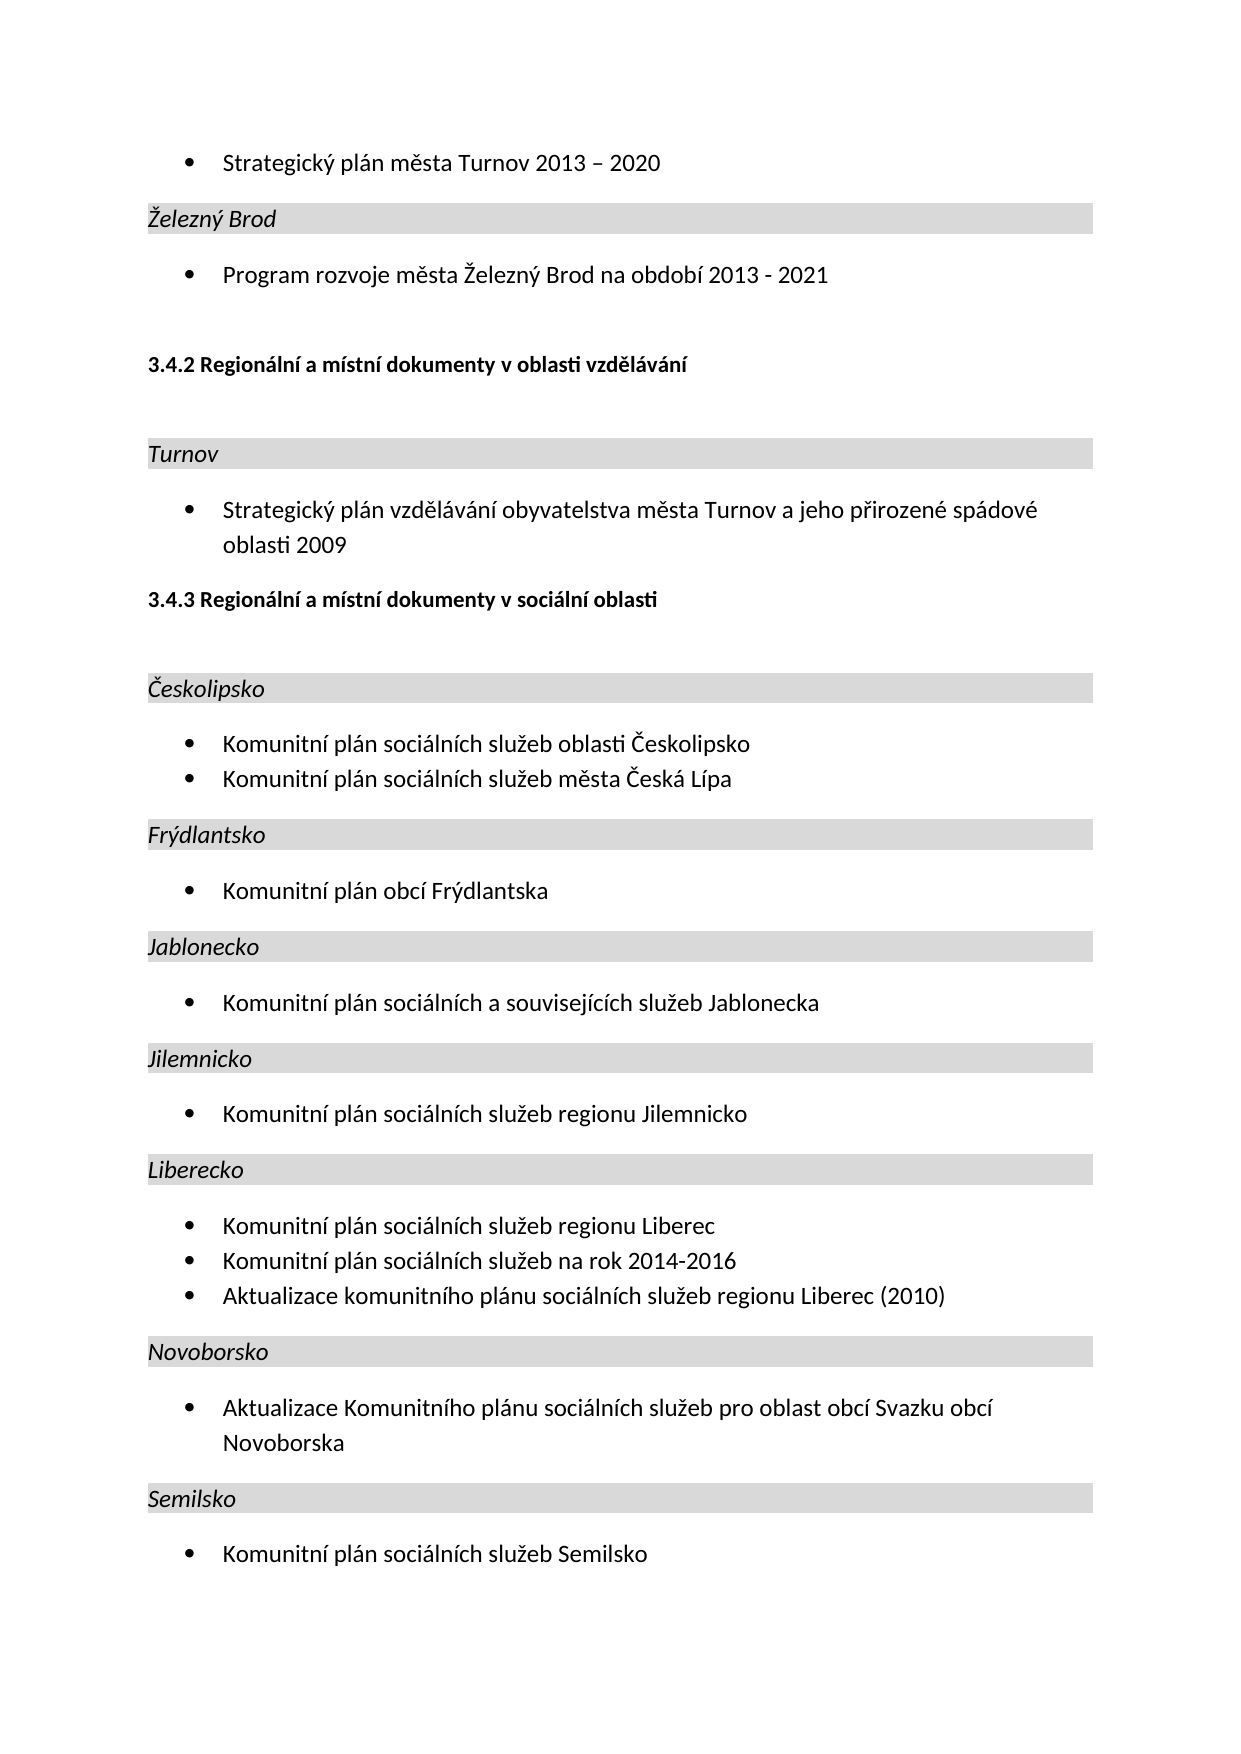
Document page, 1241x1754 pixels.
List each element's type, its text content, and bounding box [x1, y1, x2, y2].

text Turnov [148, 438, 1093, 469]
text Českolipsko [148, 673, 1093, 703]
list Komunitní plán obcí Frýdlantska [185, 875, 1093, 906]
text Jablonecko [148, 931, 1093, 962]
text Novoborsko [148, 1336, 1093, 1367]
text Frýdlantsko [148, 819, 1093, 850]
list Komunitní plán sociálních služeb regionu Jilemnicko [185, 1099, 1093, 1129]
subtitle 3.4.2 Regionální a místní dokumenty v oblasti vzdělávání [148, 350, 1093, 378]
list Aktualizace komunitního plánu sociálních služeb regionu Liberec (2010) [185, 1280, 1093, 1311]
list Strategický plán vzdělávání obyvatelstva města Turnov a jeho přirozené spádové oblasti 2009 [185, 494, 1093, 559]
list Komunitní plán sociálních služeb oblasti Českolipsko [185, 729, 1093, 759]
list Komunitní plán sociálních služeb města Česká Lípa [185, 764, 1093, 794]
text Jilemnicko [148, 1043, 1093, 1073]
list Aktualizace Komunitního plánu sociálních služeb pro oblast obcí Svazku obcí Novoborska [185, 1392, 1093, 1457]
list Komunitní plán sociálních služeb na rok 2014-2016 [185, 1245, 1093, 1276]
list Komunitní plán sociálních služeb regionu Liberec [185, 1210, 1093, 1241]
list Strategický plán města Turnov 2013 – 2020 [185, 148, 1093, 178]
text Liberecko [148, 1154, 1093, 1185]
subtitle 3.4.3 Regionální a místní dokumenty v sociální oblasti [148, 585, 1093, 613]
text Semilsko [236, 1483, 1093, 1513]
list Komunitní plán sociálních a souvisejících služeb Jablonecka [185, 987, 1093, 1017]
list Komunitní plán sociálních služeb Semilsko [185, 1539, 1093, 1569]
list Program rozvoje města Železný Brod na období 2013 - 2021 [185, 259, 1093, 290]
text Železný Brod [148, 203, 1093, 234]
